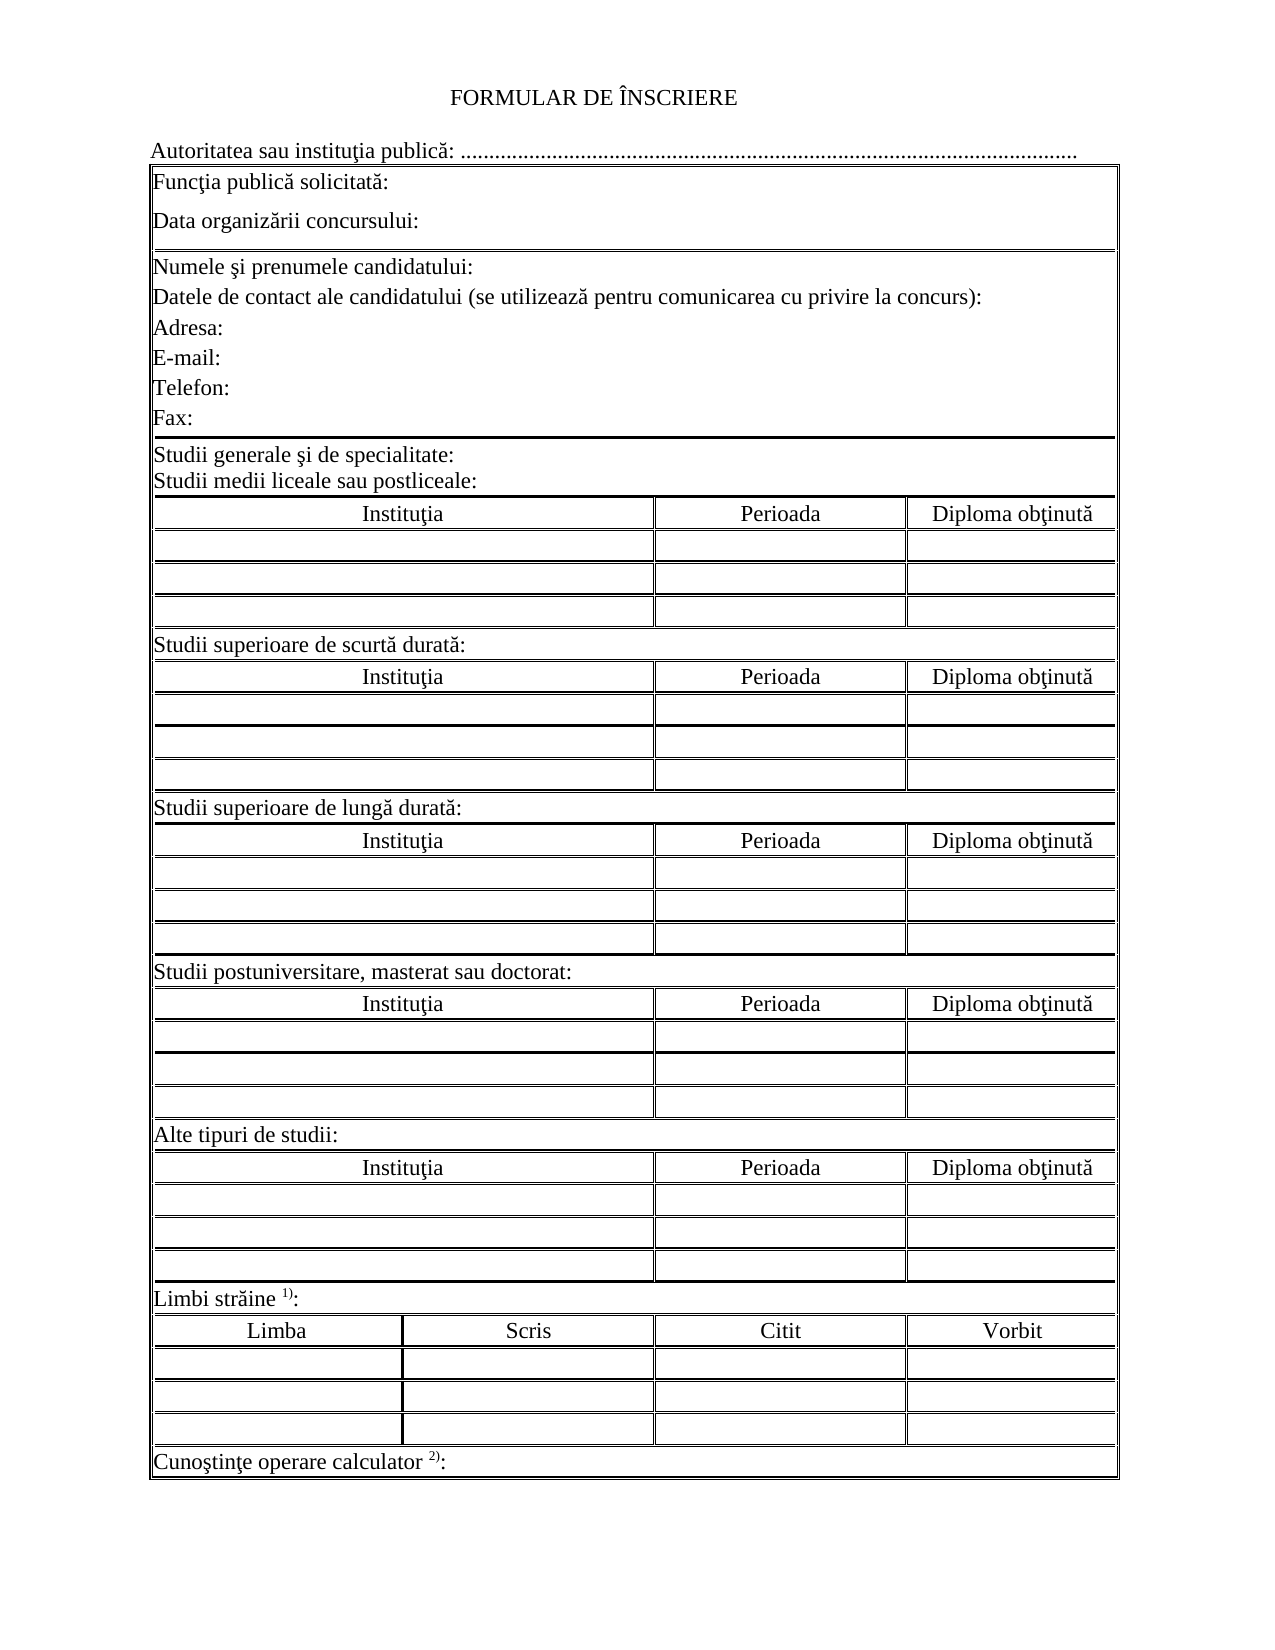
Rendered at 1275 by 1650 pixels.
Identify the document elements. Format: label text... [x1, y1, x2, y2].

table_cell Perioada [656, 498, 905, 528]
table_cell [908, 593, 1117, 626]
table_cell [153, 1247, 653, 1280]
table_cell [908, 1378, 1117, 1411]
table_cell Limba [151, 1313, 402, 1345]
table_cell [151, 855, 654, 887]
table_cell [908, 920, 1117, 953]
table_cell [153, 1378, 401, 1411]
table_cell [153, 724, 653, 757]
table_cell [656, 1054, 905, 1084]
table_cell [151, 1411, 402, 1443]
table_cell Instituţia [151, 986, 654, 1018]
table_cell [656, 1382, 905, 1411]
table_cell Citit [656, 1316, 905, 1345]
table_cell [906, 528, 1118, 560]
table_cell [151, 528, 654, 560]
table_cell [908, 1247, 1117, 1280]
table_cell [656, 924, 905, 953]
table_cell [906, 757, 1118, 789]
table_cell [656, 1349, 905, 1378]
table_cell [656, 760, 905, 789]
table_cell [153, 888, 653, 920]
table_cell [153, 1215, 653, 1247]
table_cell [404, 1349, 653, 1378]
table_cell [656, 891, 905, 920]
table_cell [151, 1084, 654, 1116]
table_cell [656, 531, 905, 560]
table_cell [656, 695, 905, 724]
table_cell [906, 855, 1118, 887]
table_cell [656, 1022, 905, 1051]
table_cell [656, 1218, 905, 1247]
table_cell [908, 724, 1117, 757]
table_cell [153, 593, 653, 626]
table_cell [656, 564, 905, 593]
table_cell Diploma obţinută [908, 659, 1117, 691]
table_cell [656, 1414, 905, 1443]
table_cell Instituţia [153, 822, 653, 855]
table_cell Perioada [656, 825, 905, 855]
table_cell Limbi străine 1): [153, 1280, 1117, 1313]
table_cell [906, 1411, 1118, 1443]
table_cell [908, 560, 1117, 593]
table_cell Diploma obţinută [906, 986, 1118, 1018]
table_cell Studii superioare de scurtă durată: [151, 626, 1118, 658]
table_cell Studii superioare de lungă durată: [153, 789, 1117, 822]
table_cell [908, 888, 1117, 920]
table_cell Diploma obţinută [908, 822, 1117, 855]
table_cell [656, 1185, 905, 1214]
text FORMULAR DE ÎNSCRIERE [375, 84, 1125, 111]
table_cell [908, 1018, 1117, 1051]
table_cell [908, 1345, 1117, 1378]
table_cell Instituţia [153, 659, 653, 691]
table_cell [908, 1051, 1117, 1084]
table_cell [153, 560, 653, 593]
table_cell Diploma obţinută [908, 1149, 1117, 1182]
table_cell [151, 1182, 654, 1214]
table_cell [153, 691, 653, 724]
table_cell Scris [404, 1316, 653, 1345]
table_cell [906, 1084, 1118, 1116]
table_cell [151, 757, 654, 789]
table_cell [404, 1382, 653, 1411]
table_cell [908, 691, 1117, 724]
table_cell Perioada [656, 989, 905, 1018]
table_cell [656, 727, 905, 757]
table_cell Instituţia [153, 495, 653, 528]
table_cell Perioada [656, 662, 905, 691]
table_cell [153, 920, 653, 953]
table_cell [656, 858, 905, 887]
table_cell Studii generale şi de specialitate: Studii medii liceale sau postliceale: [153, 436, 1117, 495]
table_cell [656, 1251, 905, 1280]
table_cell Perioada [656, 1153, 905, 1182]
table_cell [153, 1018, 653, 1051]
table_cell [656, 1087, 905, 1116]
table_cell [656, 597, 905, 626]
table_cell Alte tipuri de studii: [153, 1116, 1117, 1149]
table_cell [153, 1051, 653, 1084]
table_cell Vorbit [906, 1313, 1118, 1345]
table_cell Cunoştinţe operare calculator 2): [153, 1444, 1117, 1476]
table_cell Numele şi prenumele candidatului: Datele de contact ale candidatului (se utilizează pentru comunicarea cu privire la concurs): Adresa: E-mail: Telefon: Fax: [153, 249, 1117, 436]
table_cell [404, 1414, 653, 1443]
table_cell Studii postuniversitare, masterat sau doctorat: [151, 953, 1118, 986]
table_cell Diploma obţinută [908, 495, 1117, 528]
text Autoritatea sau instituţia publică: ............................................................................................................ [150, 137, 1125, 163]
table_cell Instituţia [153, 1149, 653, 1182]
table_cell [153, 1345, 401, 1378]
table_cell [908, 1215, 1117, 1247]
table_cell [906, 1182, 1118, 1214]
table_header Funcţia publică solicitată: Data organizării concursului: [153, 167, 1117, 248]
